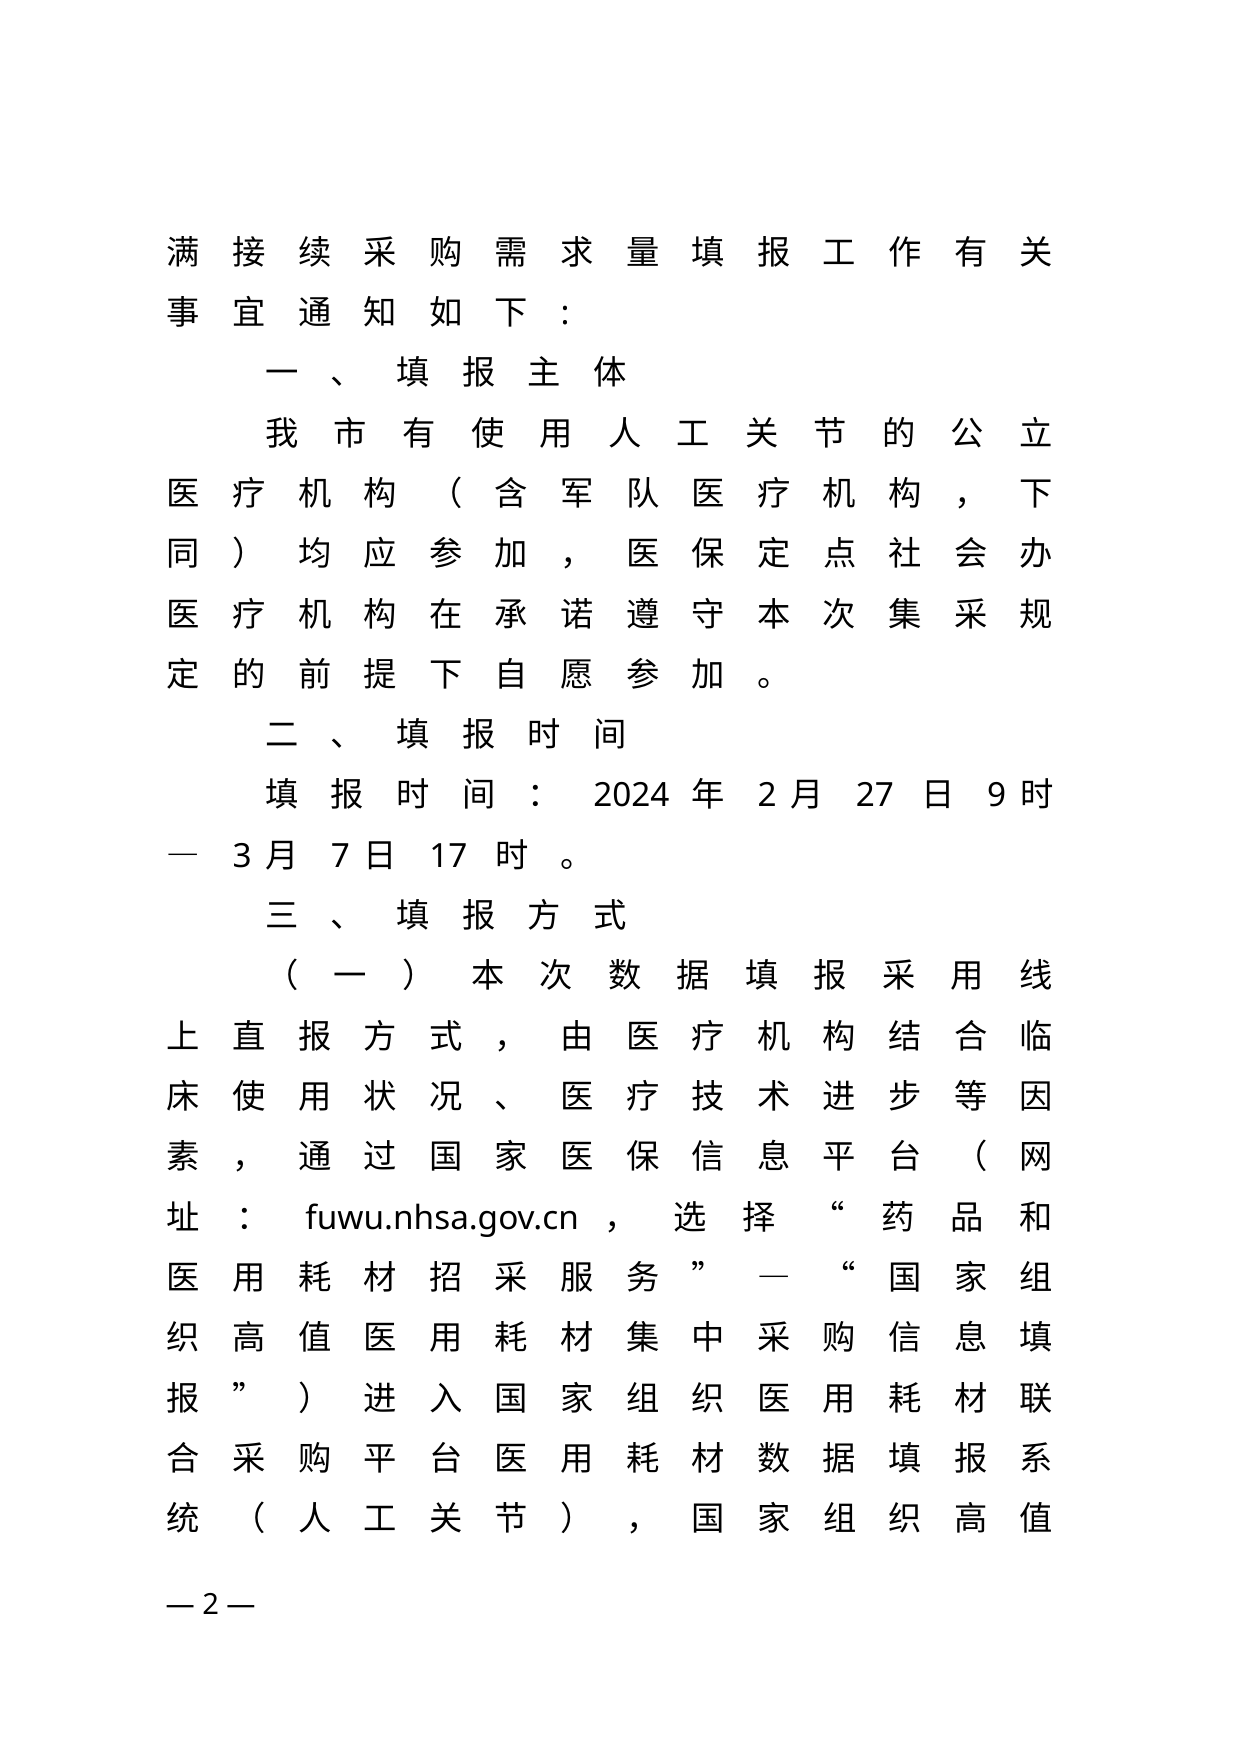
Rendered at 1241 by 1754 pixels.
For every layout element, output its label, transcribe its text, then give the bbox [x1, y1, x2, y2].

text 二、填报时间 [167, 702, 1085, 762]
list 三、填报方式 [167, 883, 1085, 943]
text 填报时间：2024年2月27日9时—3月7日17时。 [167, 762, 1085, 883]
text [167, 943, 1085, 1546]
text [167, 219, 1085, 340]
list 填报主体 [167, 340, 1085, 400]
list 我市有使用人工关节的公立医疗机构（含军队医疗机构，下同）均应参加，医保定点社会办医疗机构在承诺遵守本次集采规定的前提下自愿参加。 [167, 400, 1085, 702]
